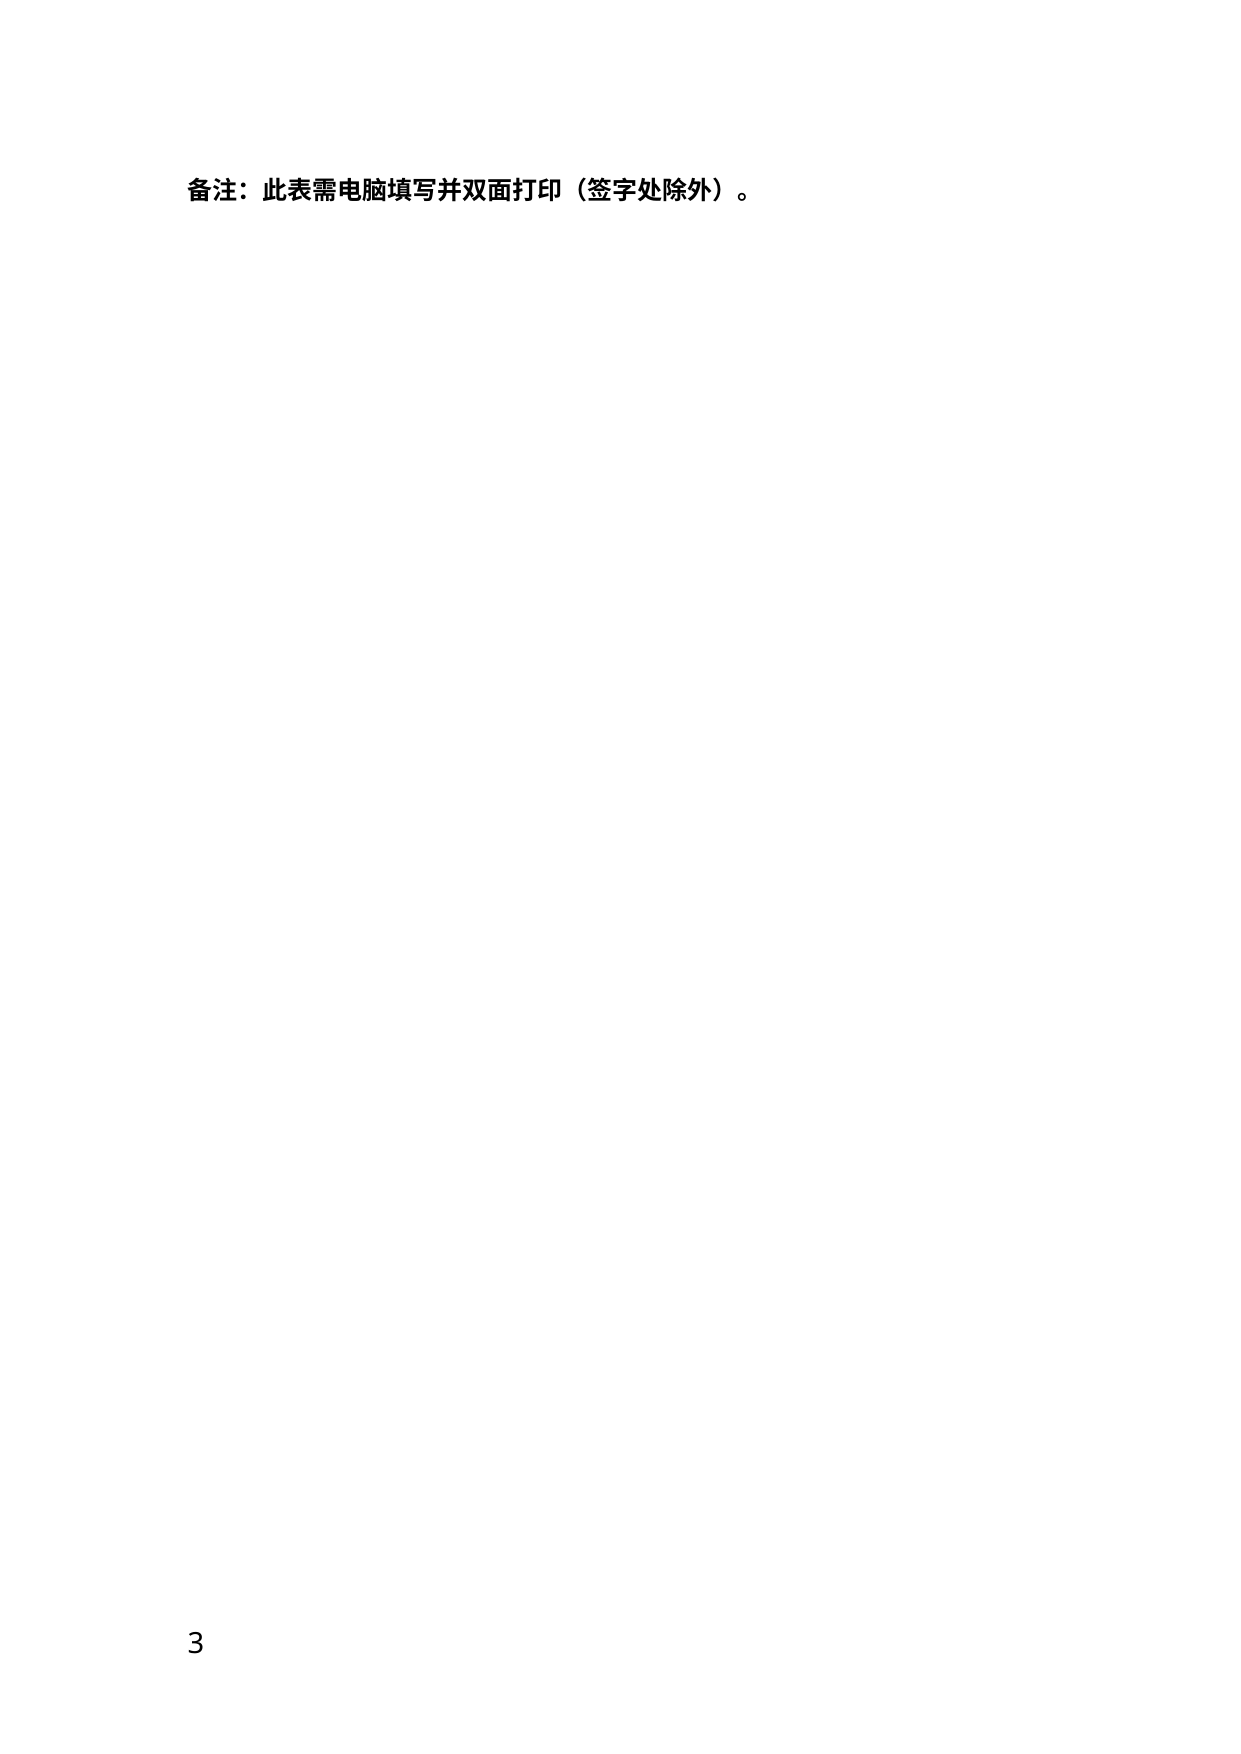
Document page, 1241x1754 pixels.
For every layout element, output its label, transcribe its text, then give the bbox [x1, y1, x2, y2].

text 备注：此表需电脑填写并双面打印（签字处除外）。 [187, 162, 1053, 227]
